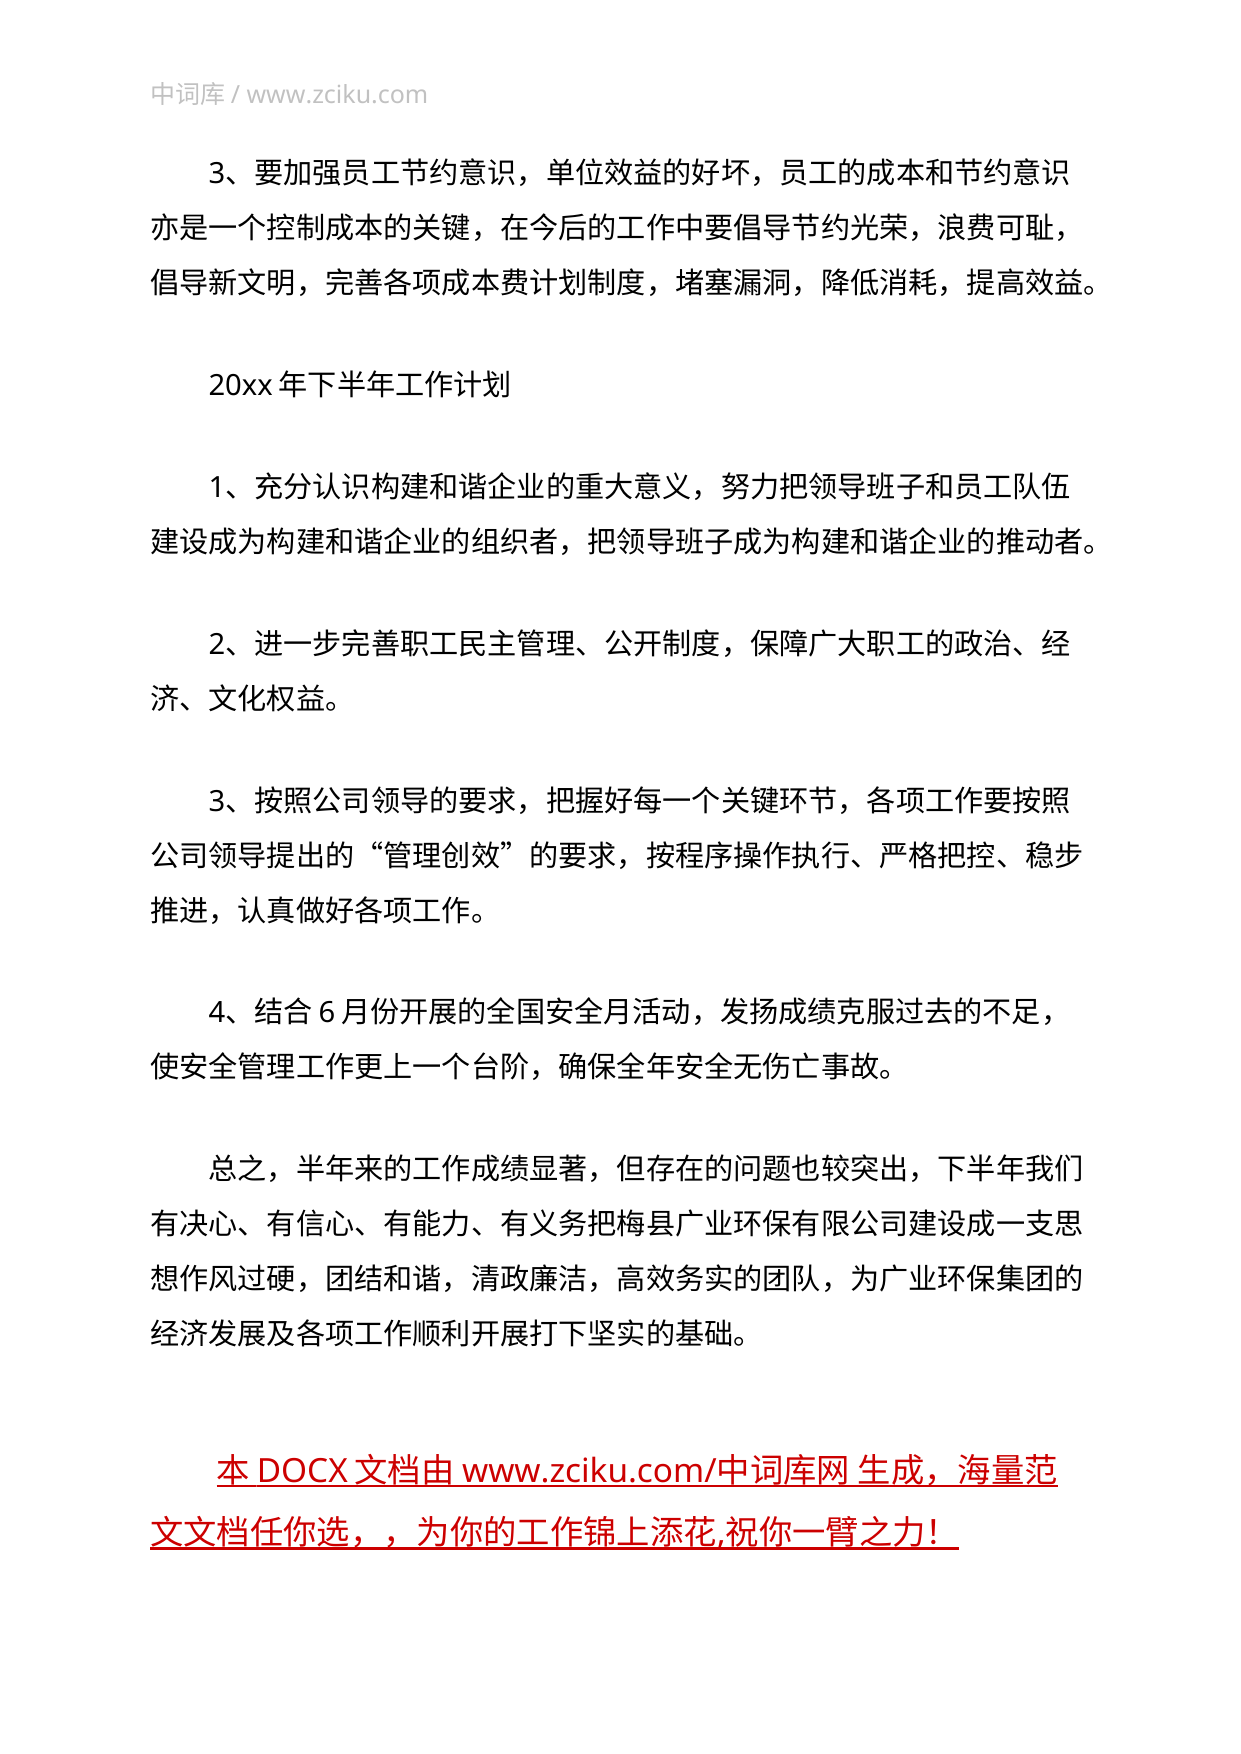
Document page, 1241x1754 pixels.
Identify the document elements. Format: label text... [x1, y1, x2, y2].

text 4、结合6月份开展的全国安全月活动，发扬成绩克服过去的不足，使安全管理工作更上一个台阶，确保全年安全无伤亡事故。 [150, 989, 1090, 1086]
text 3、要加强员工节约意识，单位效益的好坏，员工的成本和节约意识亦是一个控制成本的关键，在今后的工作中要倡导节约光荣，浪费可耻，倡导新文明，完善各项成本费计划制度，堵塞漏洞，降低消耗，提高效益。 [150, 150, 1090, 302]
text 总之，半年来的工作成绩显著，但存在的问题也较突出，下半年我们有决心、有信心、有能力、有义务把梅县广业环保有限公司建设成一支思想作风过硬，团结和谐，清政廉洁，高效务实的团队，为广业环保集团的经济发展及各项工作顺利开展打下坚实的基础。 [150, 1146, 1090, 1353]
text 3、按照公司领导的要求，把握好每一个关键环节，各项工作要按照公司领导提出的“管理创效”的要求，按程序操作执行、严格把控、稳步推进，认真做好各项工作。 [150, 777, 1090, 929]
text 1、充分认识构建和谐企业的重大意义，努力把领导班子和员工队伍建设成为构建和谐企业的组织者，把领导班子成为构建和谐企业的推动者。 [150, 464, 1090, 561]
text 20xx年下半年工作计划 [150, 362, 1090, 404]
text 2、进一步完善职工民主管理、公开制度，保障广大职工的政治、经济、文化权益。 [150, 620, 1090, 718]
text 本DOCX文档由 www.zciku.com/中词库网 生成，海量范文文档任你选，，为你的工作锦上添花,祝你一臂之力！ [150, 1443, 1090, 1554]
